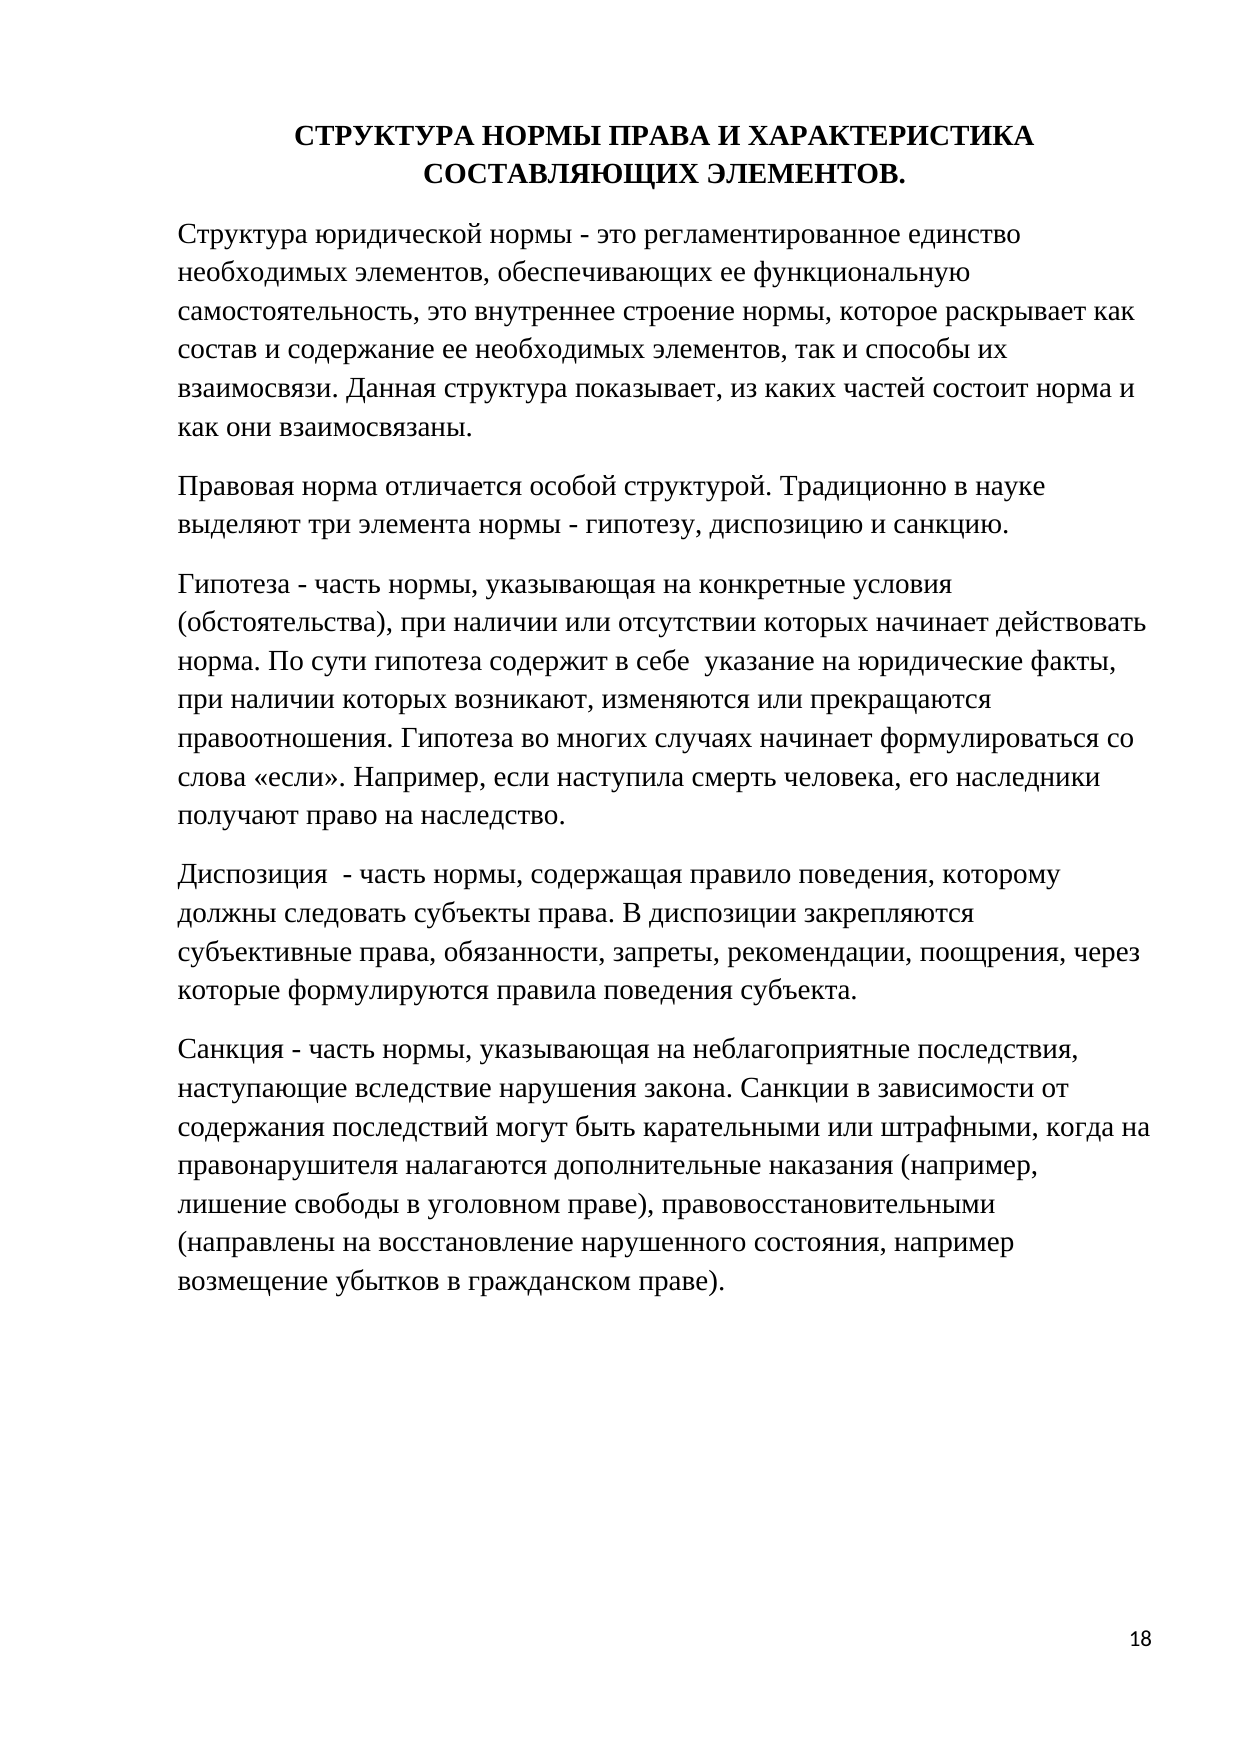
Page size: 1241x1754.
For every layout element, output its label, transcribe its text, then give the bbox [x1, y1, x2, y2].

text Диспозиция - часть нормы, содержащая правило поведения, которому должны следовать субъекты права. В диспозиции закрепляются субъективные права, обязанности, запреты, рекомендации, поощрения, через которые формулируются правила поведения субъекта. [177, 857, 1152, 1006]
text СТРУКТУРА НОРМЫ ПРАВА И ХАРАКТЕРИСТИКА СОСТАВЛЯЮЩИХ ЭЛЕМЕНТОВ. [177, 118, 1152, 190]
text Санкция - часть нормы, указывающая на неблагоприятные последствия, наступающие вследствие нарушения закона. Санкции в зависимости от содержания последствий могут быть карательными или штрафными, когда на правонарушителя налагаются дополнительные наказания (например, лишение свободы в уголовном праве), правовосстановительными (направлены на восстановление нарушенного состояния, например возмещение убытков в гражданском праве). [177, 1032, 1152, 1296]
text Структура юридической нормы - это регламентированное единство необходимых элементов, обеспечивающих ее функциональную самостоятельность, это внутреннее строение нормы, которое раскрывает как состав и содержание ее необходимых элементов, так и способы их взаимосвязи. Данная структура показывает, из каких частей состоит норма и как они взаимосвязаны. [177, 216, 1152, 442]
text Гипотеза - часть нормы, указывающая на конкретные условия (обстоятельства), при наличии или отсутствии которых начинает действовать норма. По сути гипотеза содержит в себе указание на юридические факты, при наличии которых возникают, изменяются или прекращаются правоотношения. Гипотеза во многих случаях начинает формулироваться со слова «если». Например, если наступила смерть человека, его наследники получают право на наследство. [177, 566, 1152, 831]
text Правовая норма отличается особой структурой. Традиционно в науке выделяют три элемента нормы - гипотезу, диспозицию и санкцию. [177, 468, 1152, 540]
